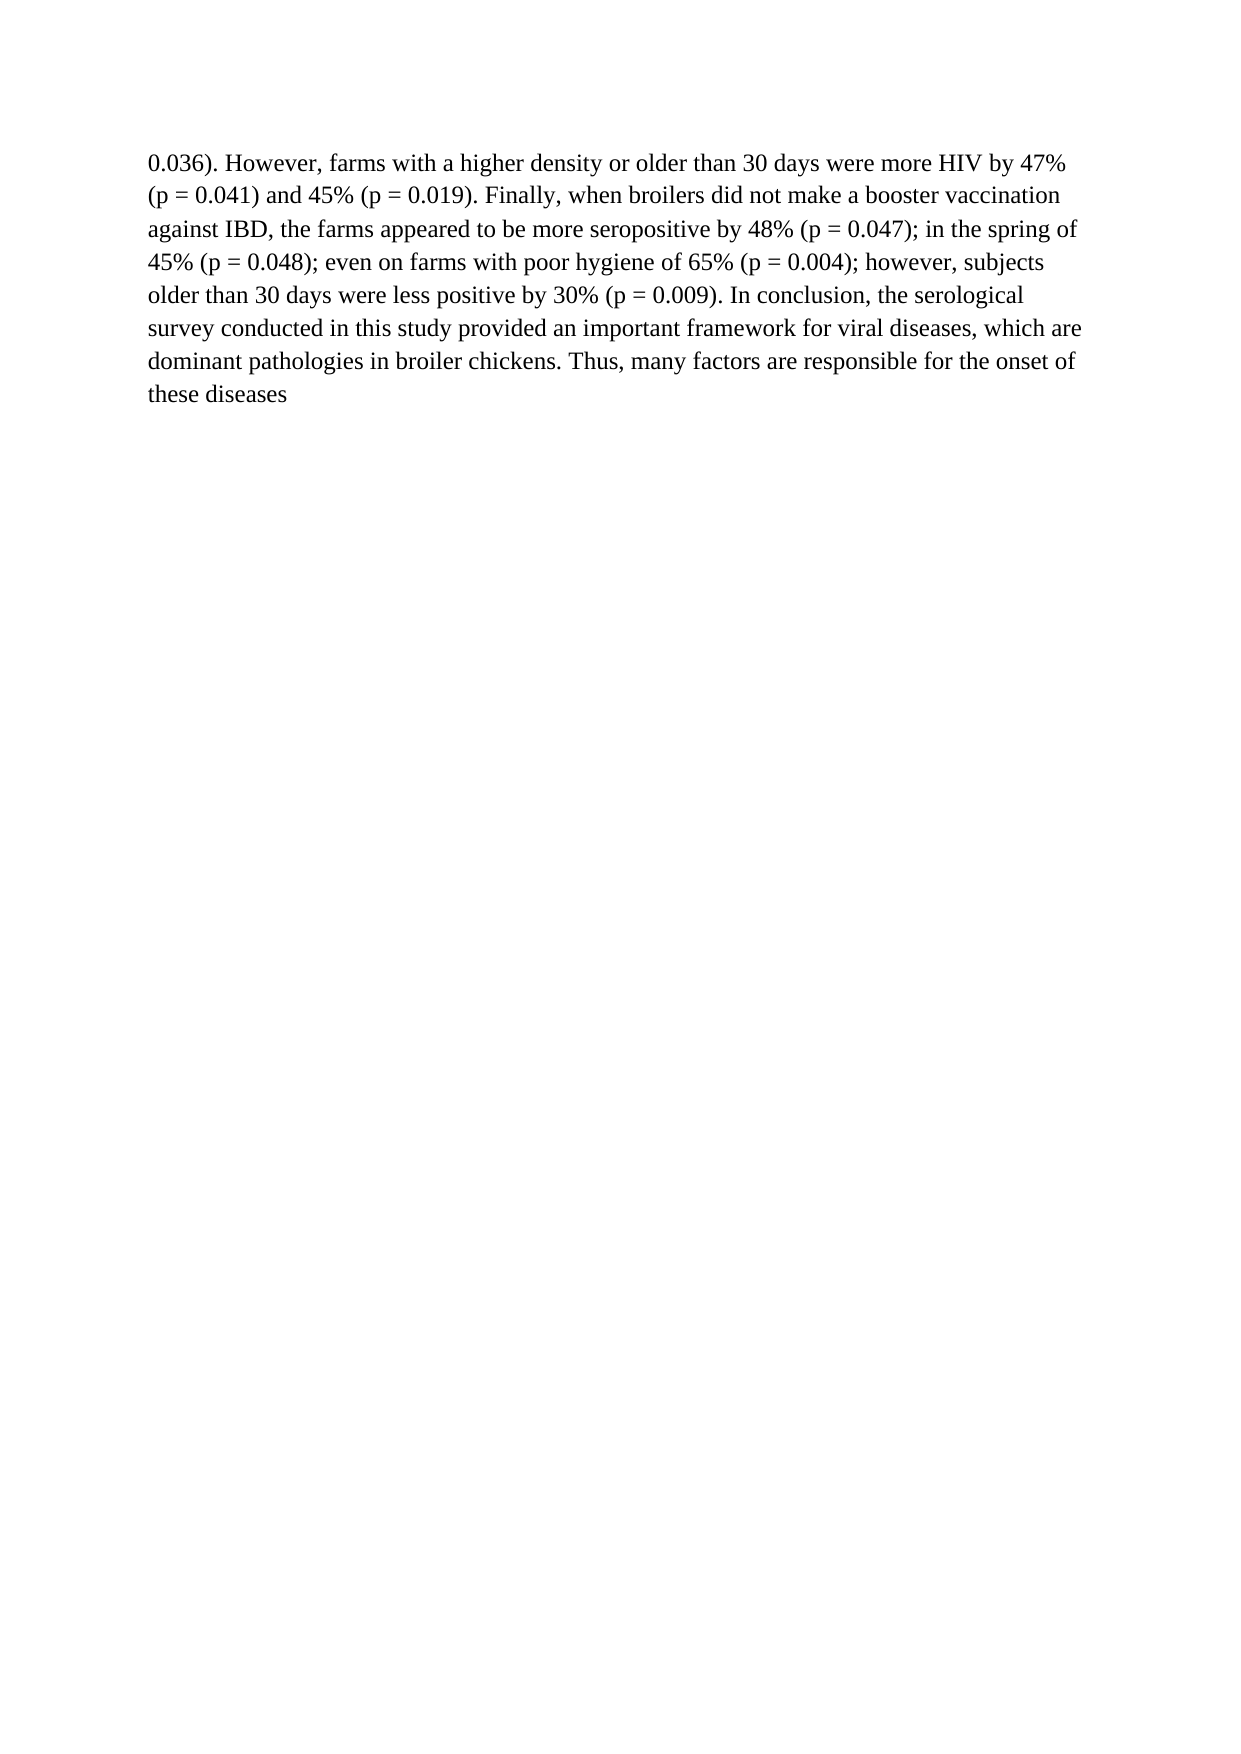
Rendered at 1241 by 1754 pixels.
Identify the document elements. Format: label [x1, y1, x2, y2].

text [148, 148, 1093, 407]
